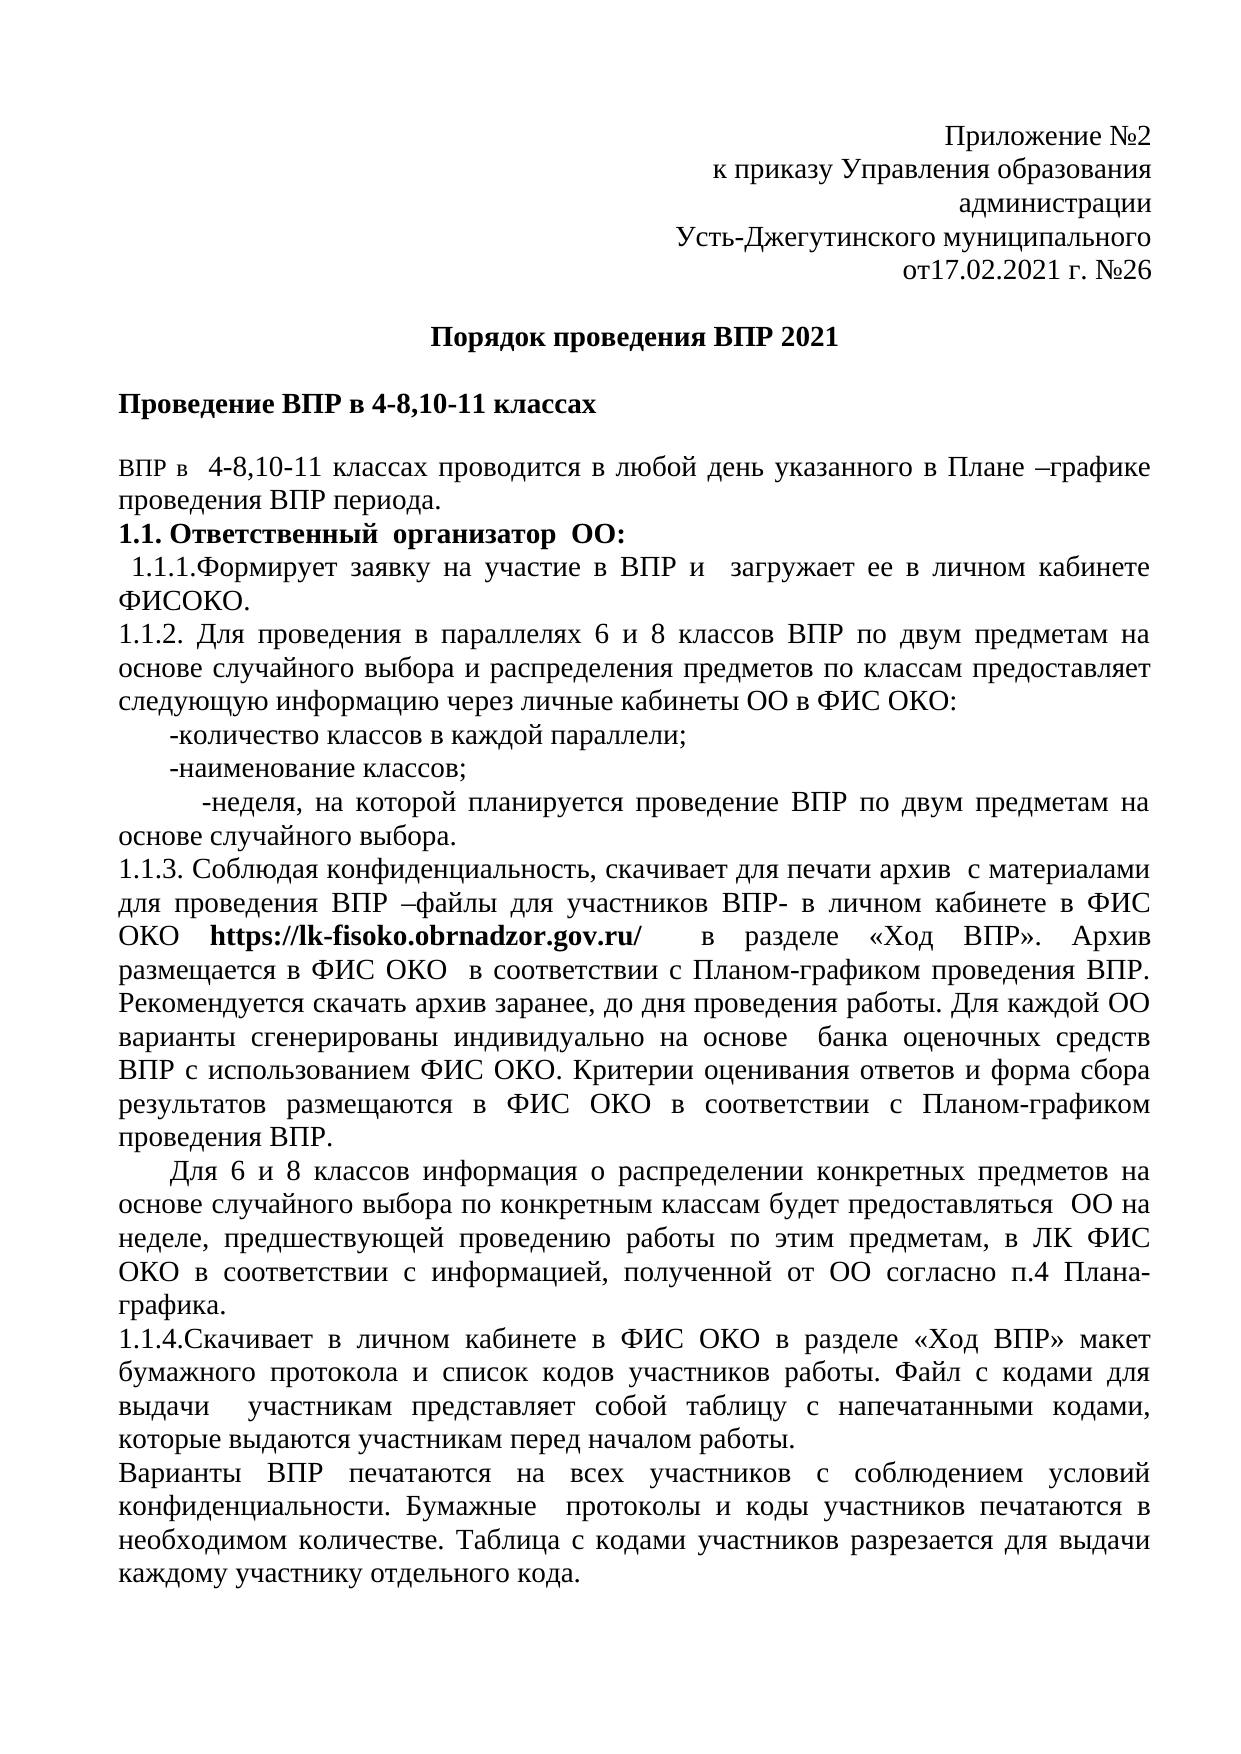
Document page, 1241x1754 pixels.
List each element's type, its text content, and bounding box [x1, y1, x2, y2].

text Усть-Джегутинского муниципального [118, 219, 1152, 252]
text администрации [118, 185, 1152, 219]
text ВПР в 4-8,10-11 классах проводится в любой день указанного в Плане –графике проведения ВПР периода. [118, 449, 1152, 516]
text 1.1. Ответственный организатор ОО: [118, 516, 1152, 549]
text Для 6 и 8 классов информация о распределении конкретных предметов на основе случайного выбора по конкретным классам будет предоставляться ОО на неделе, предшествующей проведению работы по этим предметам, в ЛК ФИС ОКО в соответствии с информацией, полученной от ОО согласно п.4 Плана-графика. [118, 1153, 1152, 1321]
text от17.02.2021 г. №26 [118, 252, 1152, 286]
text 1.1.3. Соблюдая конфиденциальность, скачивает для печати архив с материалами для проведения ВПР –файлы для участников ВПР- в личном кабинете в ФИС ОКО https://lk-fisoko.obrnadzor.gov.ru/ в разделе «Ход ВПР». Архив размещается в ФИС ОКО в соответствии с Планом-графиком проведения ВПР. Рекомендуется скачать архив заранее, до дня проведения работы. Для каждой ОО варианты сгенерированы индивидуально на основе банка оценочных средств ВПР с использованием ФИС ОКО. Критерии оценивания ответов и форма сбора результатов размещаются в ФИС ОКО в соответствии с Планом-графиком проведения ВПР. [118, 851, 1152, 1153]
text 1.1.1.Формирует заявку на участие в ВПР и загружает ее в личном кабинете ФИСОКО. [118, 549, 1152, 616]
text Приложение №2 [118, 118, 1152, 152]
text -наименование классов; [118, 751, 1152, 784]
text -количество классов в каждой параллели; [118, 717, 1152, 751]
text 1.1.2. Для проведения в параллелях 6 и 8 классов ВПР по двум предметам на основе случайного выбора и распределения предметов по классам предоставляет следующую информацию через личные кабинеты ОО в ФИС ОКО: [118, 616, 1152, 717]
text Варианты ВПР печатаются на всех участников с соблюдением условий конфиденциальности. Бумажные протоколы и коды участников печатаются в необходимом количестве. Таблица с кодами участников разрезается для выдачи каждому участнику отдельного кода. [118, 1455, 1152, 1589]
text Проведение ВПР в 4-8,10-11 классах [118, 386, 1152, 420]
text Порядок проведения ВПР 2021 [88, 319, 1152, 353]
text 1.1.4.Скачивает в личном кабинете в ФИС ОКО в разделе «Ход ВПР» макет бумажного протокола и список кодов участников работы. Файл с кодами для выдачи участникам представляет собой таблицу с напечатанными кодами, которые выдаются участникам перед началом работы. [118, 1321, 1152, 1455]
text к приказу Управления образования [118, 152, 1152, 185]
text -неделя, на которой планируется проведение ВПР по двум предметам на основе случайного выбора. [118, 784, 1152, 851]
